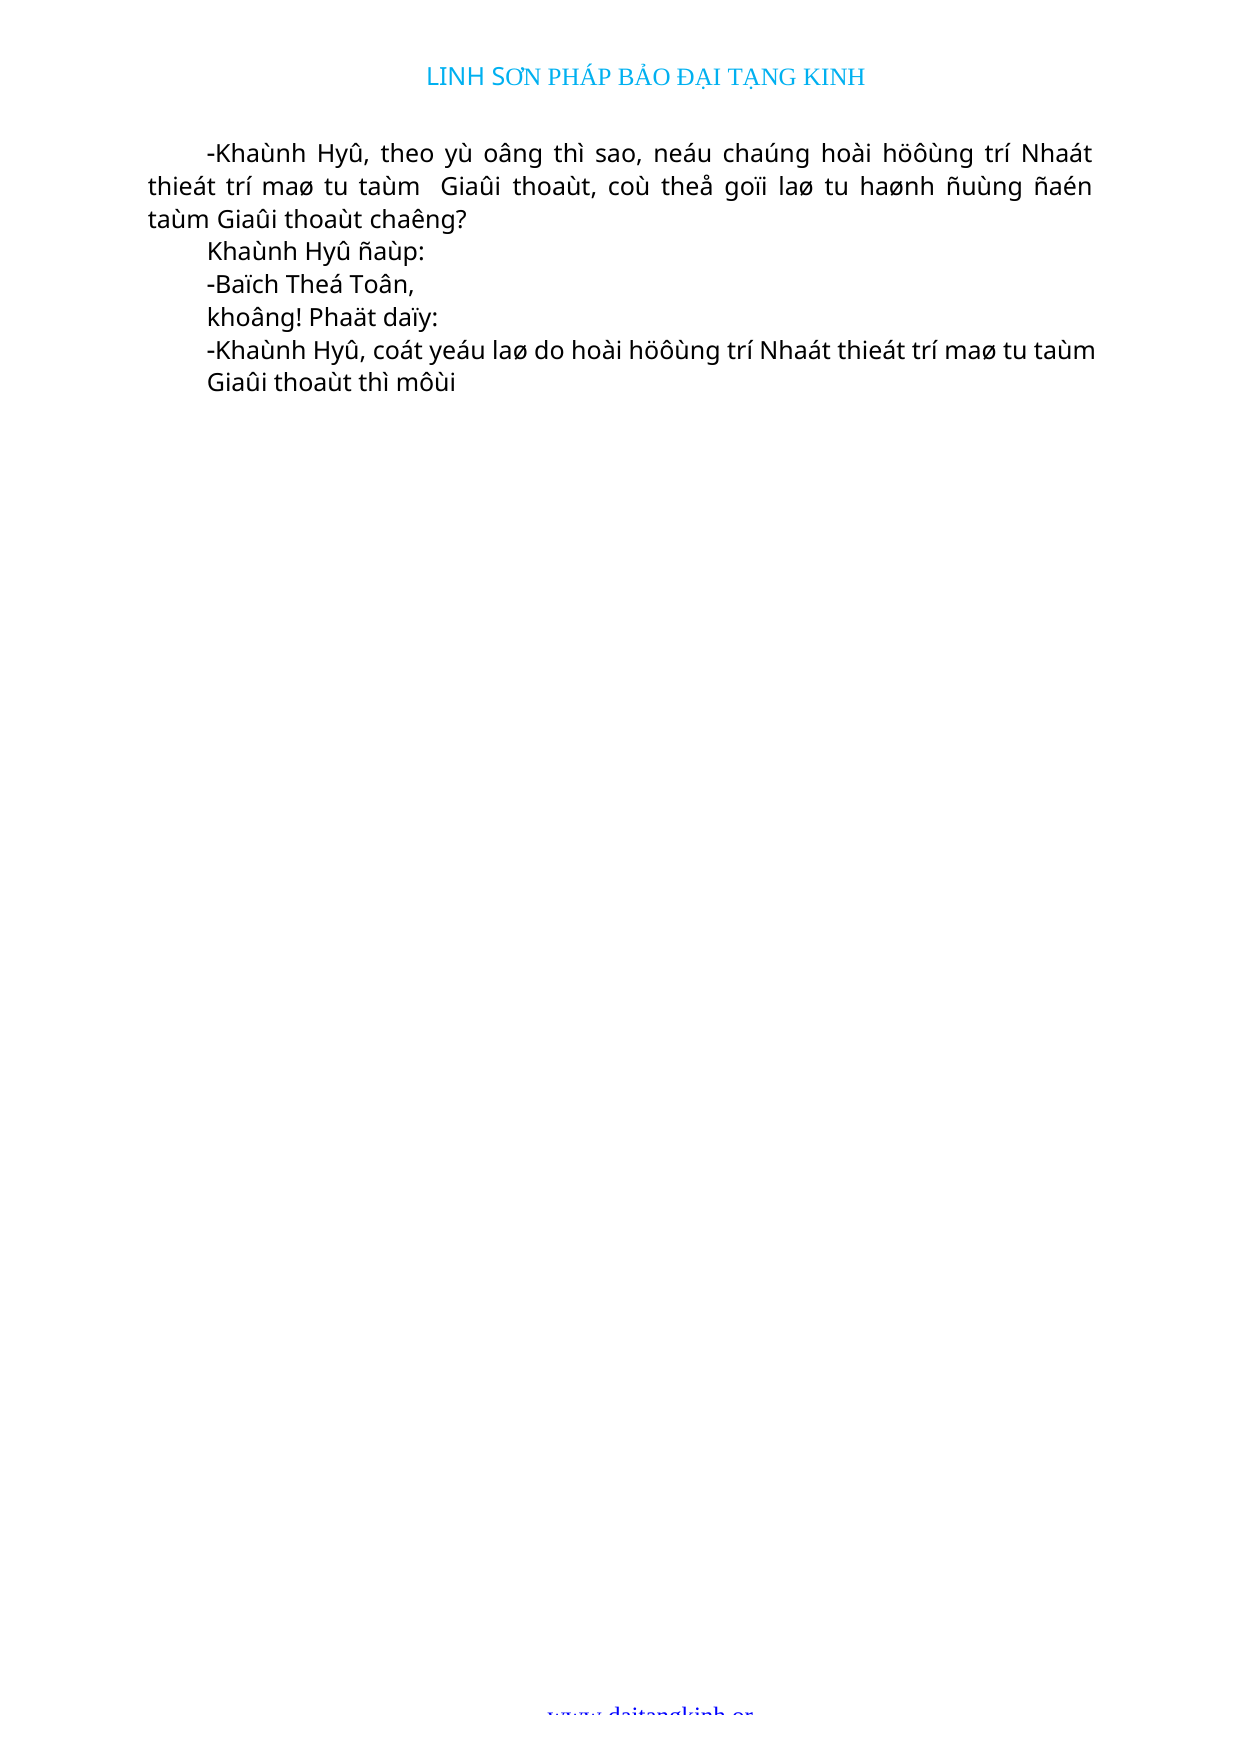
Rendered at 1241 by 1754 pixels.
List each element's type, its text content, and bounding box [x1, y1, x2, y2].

text Baïch Theá Toân, khoâng! Phaät daïy: [207, 267, 502, 334]
text Khaùnh Hyû, theo yù oâng thì sao, neáu chaúng hoài höôùng trí Nhaát thieát trí maø tu taùm Giaûi thoaùt, coù theå goïi laø tu haønh ñuùng ñaén taùm Giaûi thoaùt chaêng? [148, 135, 1093, 236]
text Khaùnh Hyû ñaùp: [207, 236, 1105, 267]
text Khaùnh Hyû, coát yeáu laø do hoài höôùng trí Nhaát thieát trí maø tu taùm Giaûi thoaùt thì môùi [207, 334, 1105, 398]
